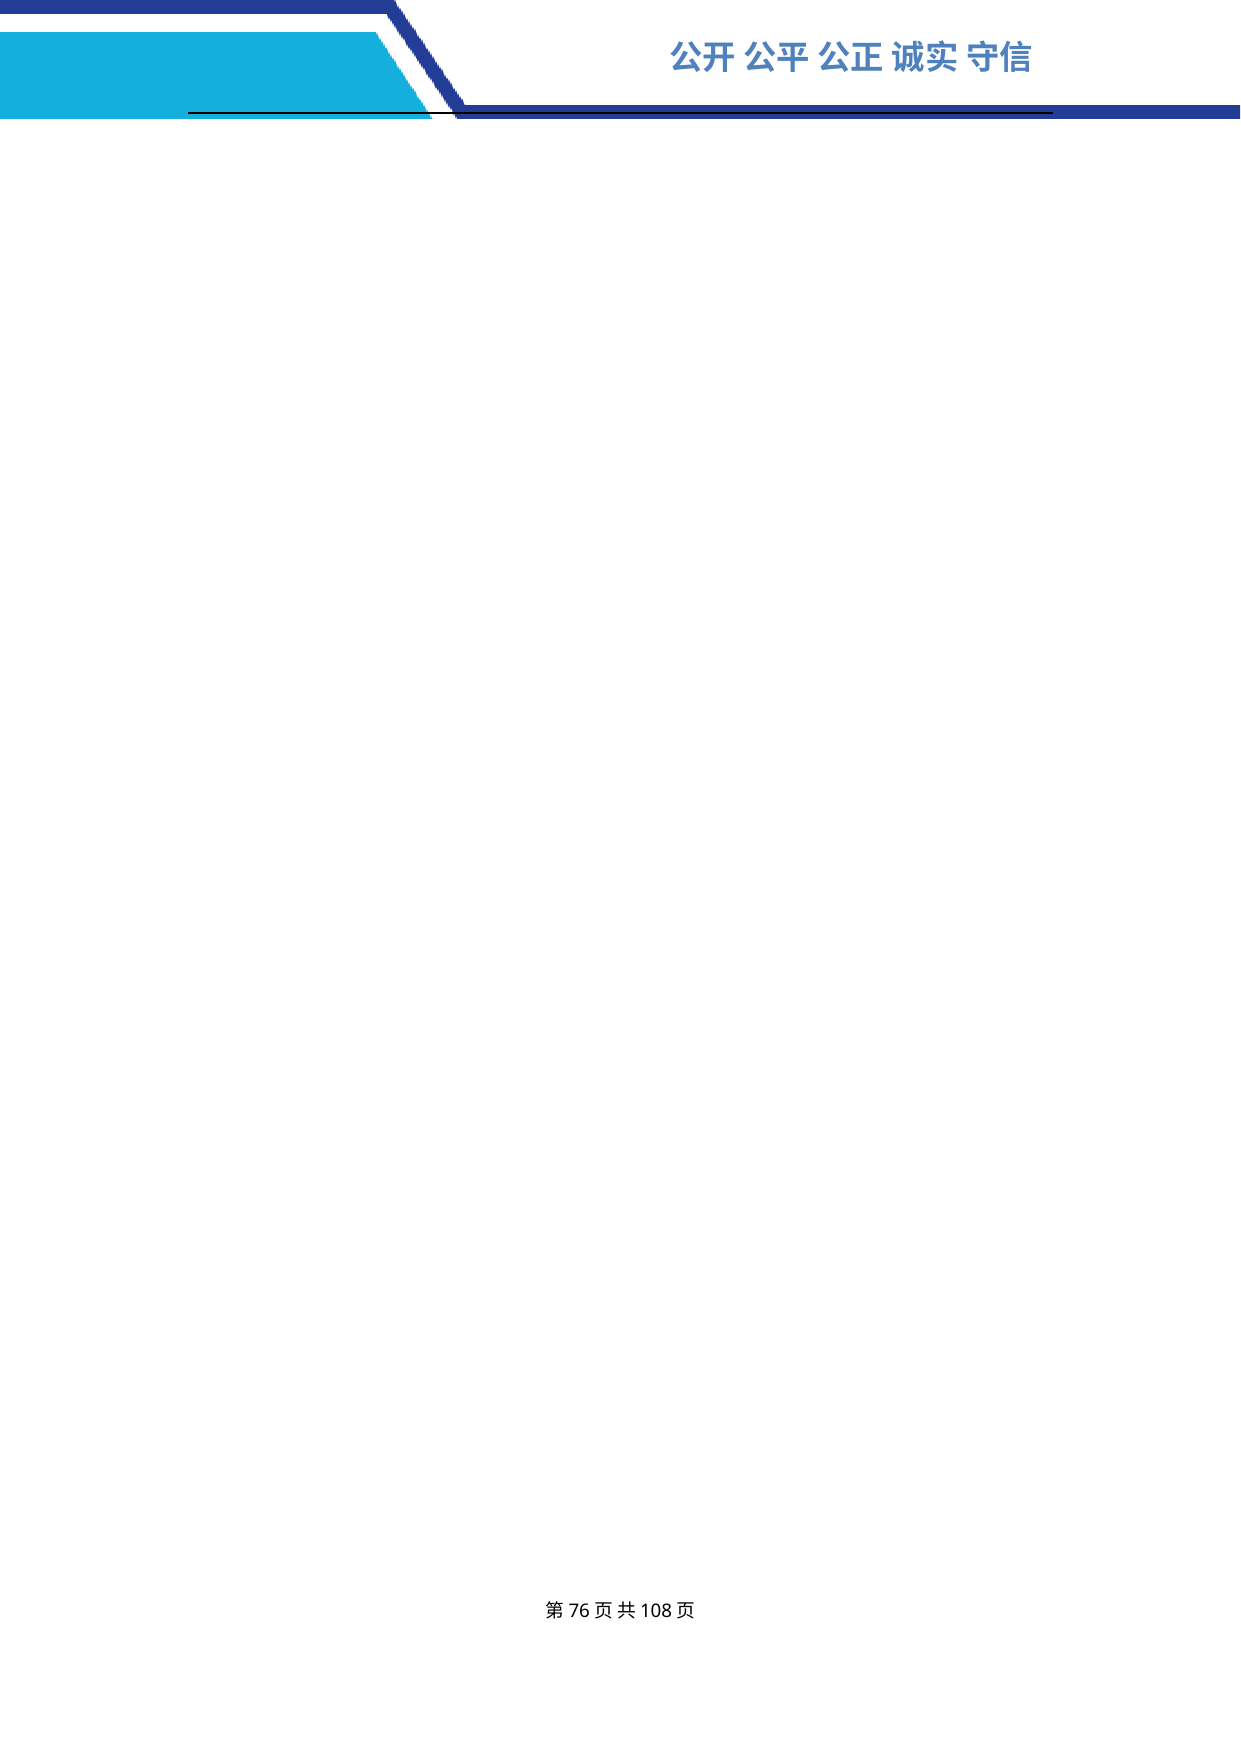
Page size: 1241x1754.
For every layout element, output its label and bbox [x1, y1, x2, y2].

picture [0, 0, 1241, 119]
